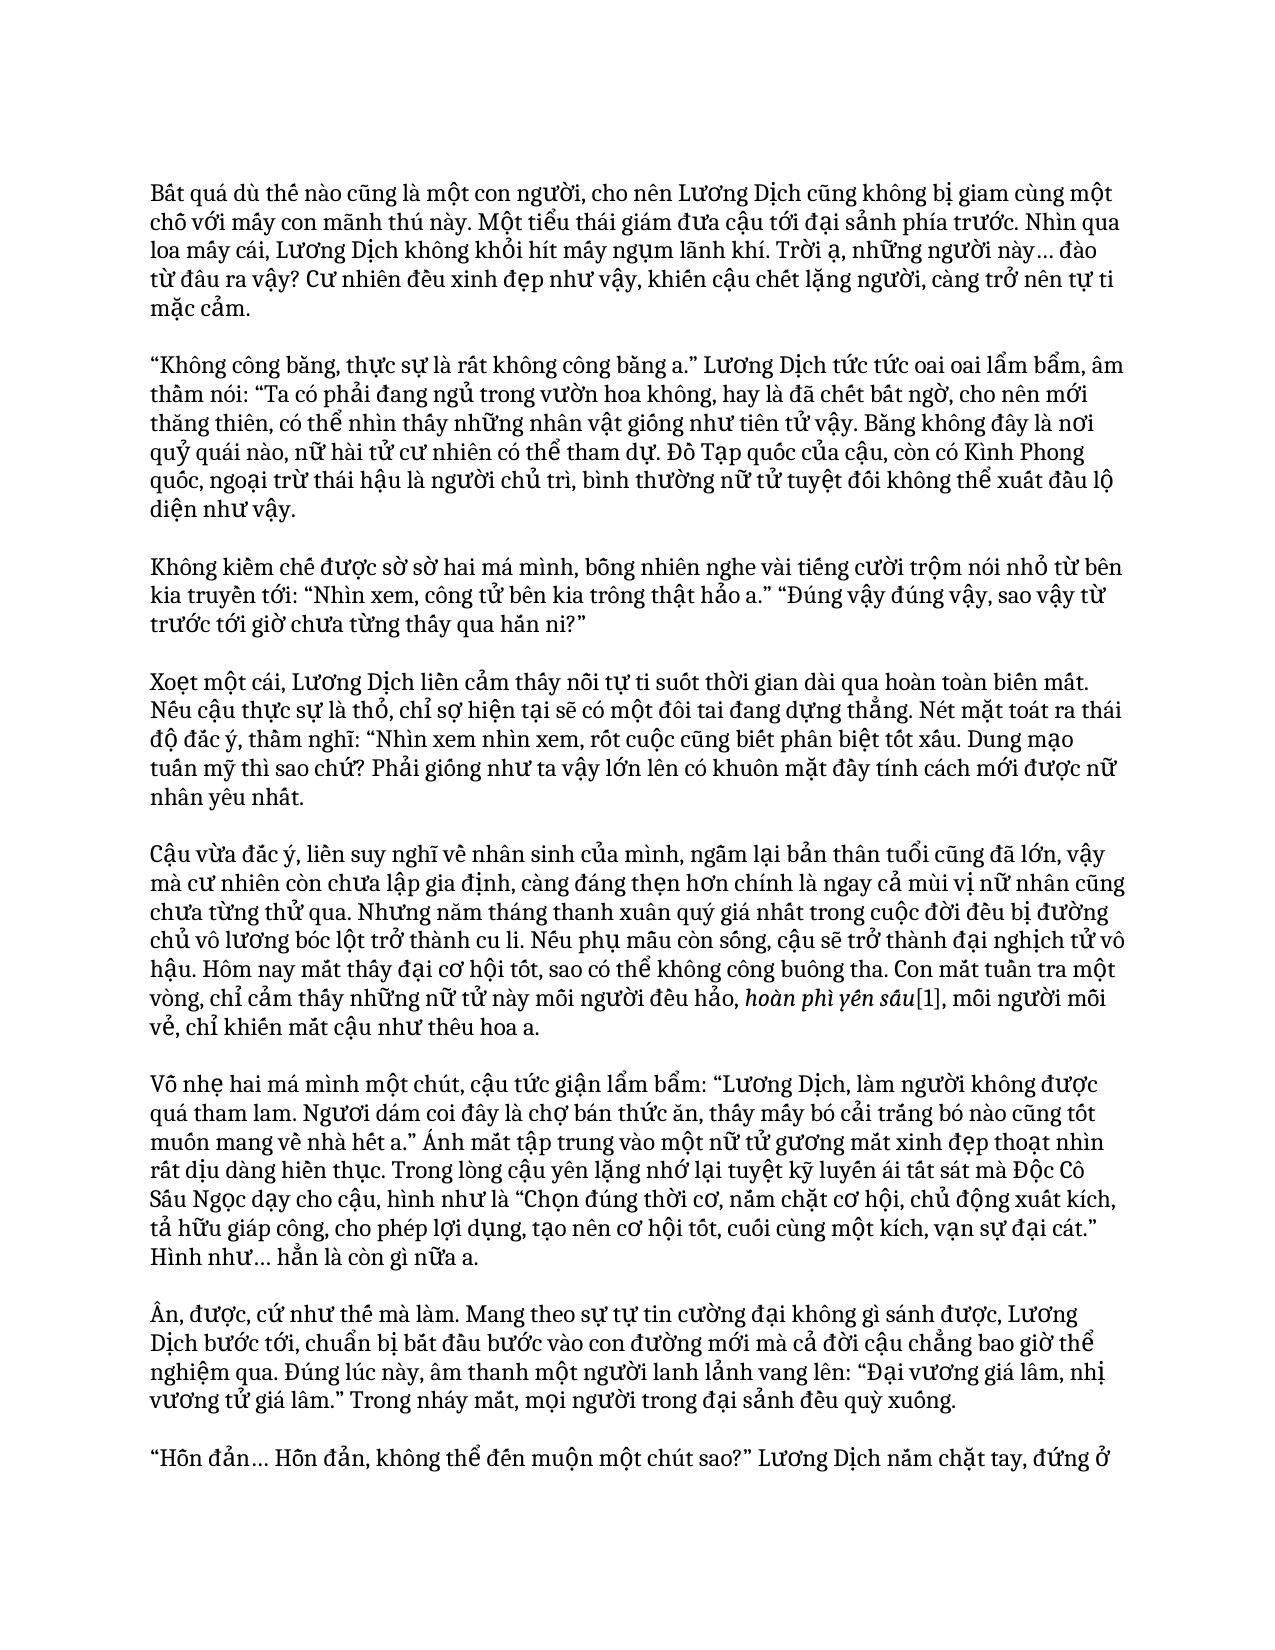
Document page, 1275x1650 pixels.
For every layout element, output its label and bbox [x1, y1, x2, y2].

text [150, 150, 1125, 1472]
